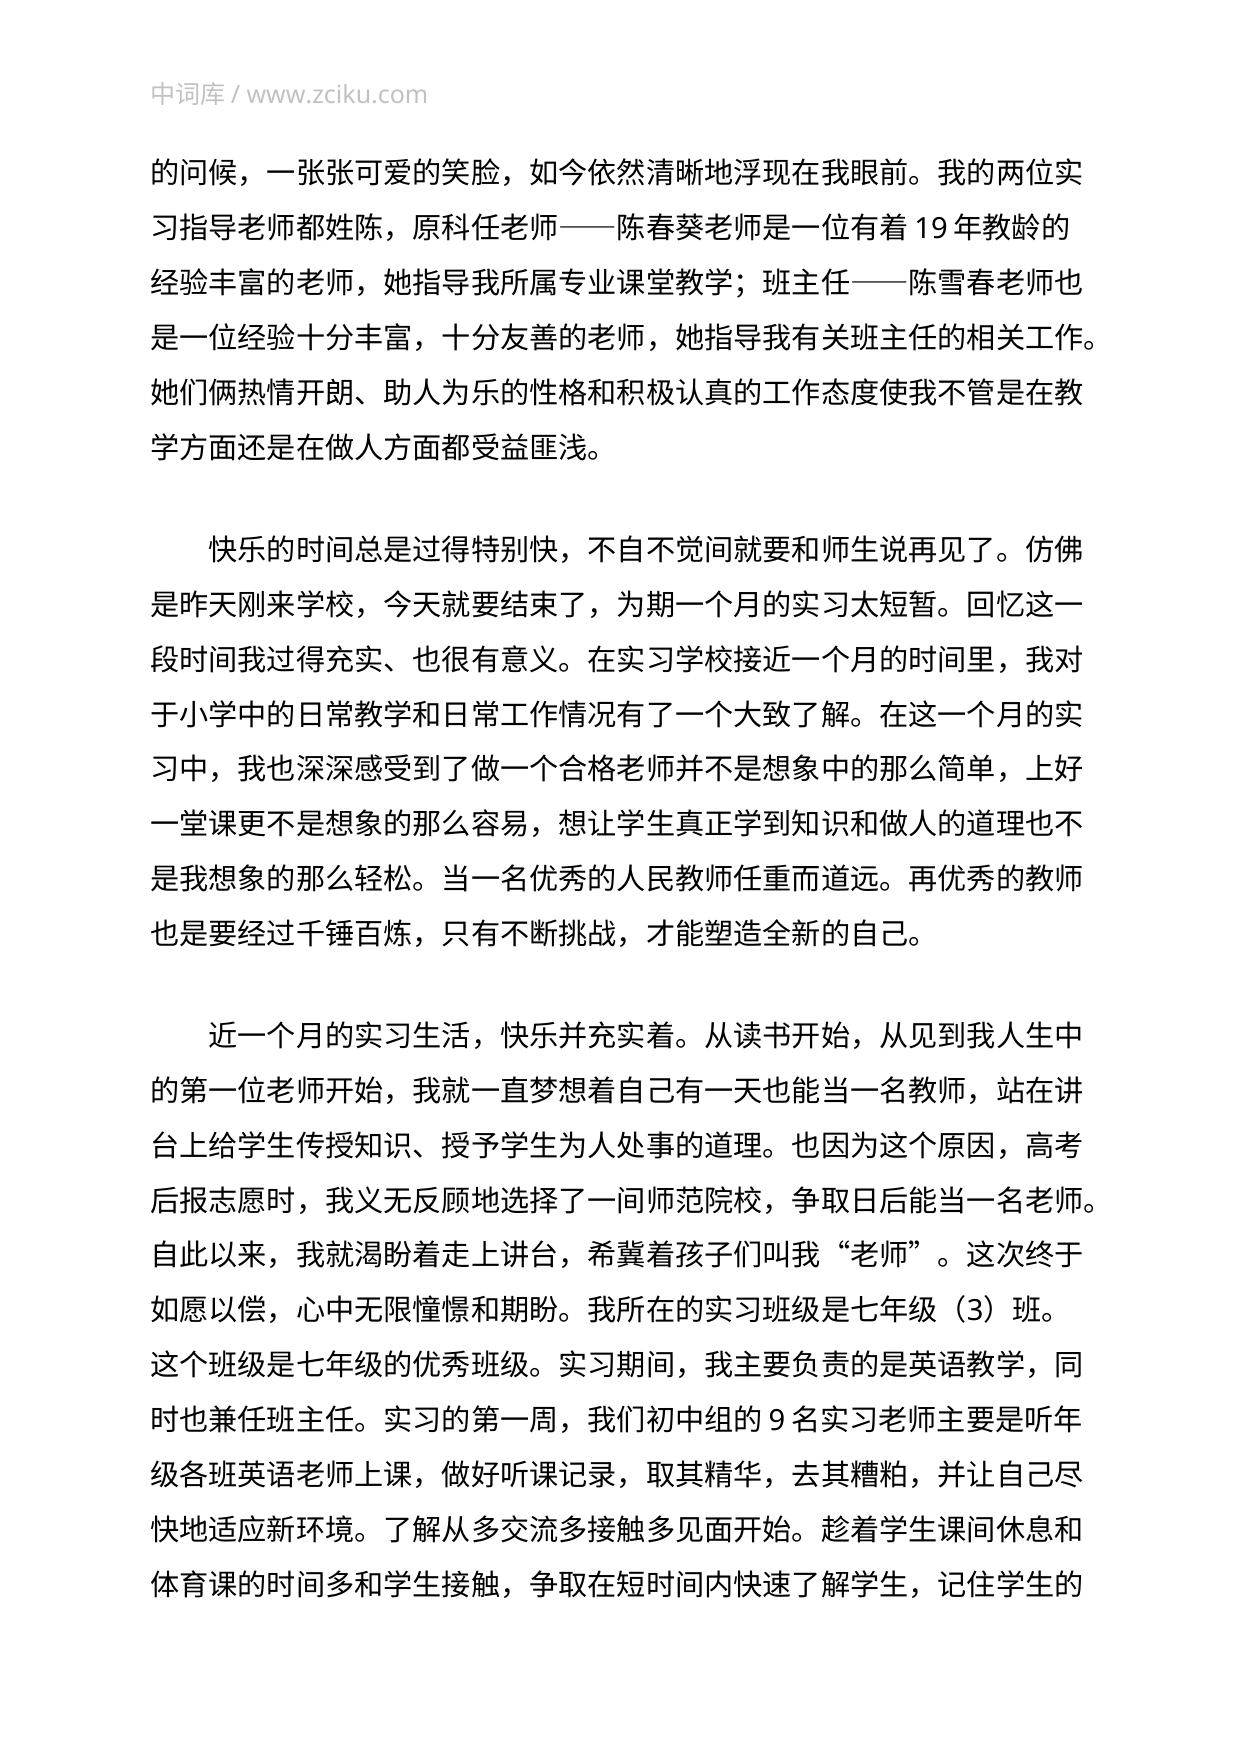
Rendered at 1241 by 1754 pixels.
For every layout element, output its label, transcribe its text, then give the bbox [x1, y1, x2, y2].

text 快乐的时间总是过得特别快，不自不觉间就要和师生说再见了。仿佛是昨天刚来学校，今天就要结束了，为期一个月的实习太短暂。回忆这一段时间我过得充实、也很有意义。在实习学校接近一个月的时间里，我对于小学中的日常教学和日常工作情况有了一个大致了解。在这一个月的实习中，我也深深感受到了做一个合格老师并不是想象中的那么简单，上好一堂课更不是想象的那么容易，想让学生真正学到知识和做人的道理也不是我想象的那么轻松。当一名优秀的人民教师任重而道远。再优秀的教师也是要经过千锤百炼，只有不断挑战，才能塑造全新的自己。 [150, 526, 1090, 953]
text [150, 150, 1090, 467]
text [150, 1012, 1090, 1604]
